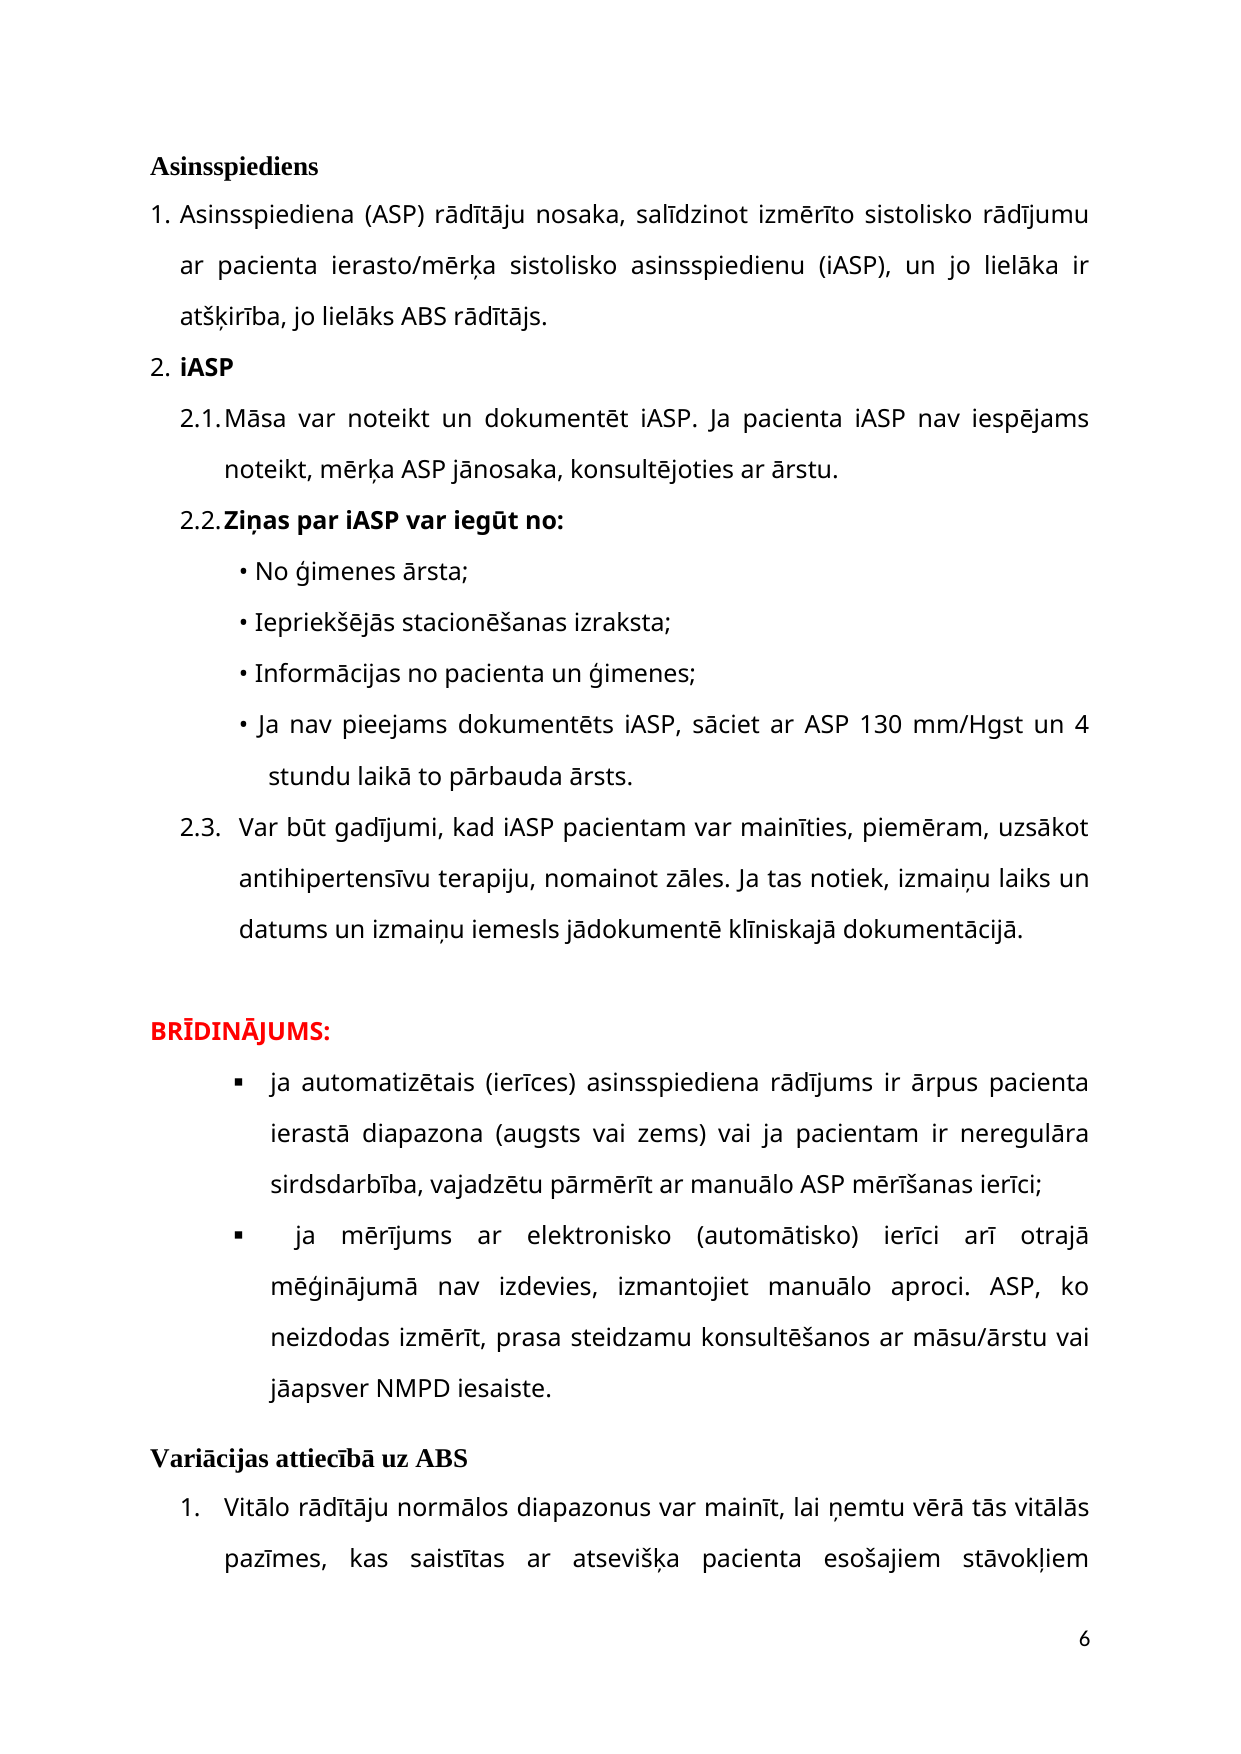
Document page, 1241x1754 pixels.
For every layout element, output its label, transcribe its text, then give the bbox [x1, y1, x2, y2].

list Var būt gadījumi, kad iASP pacientam var mainīties, piemēram, uzsākot antihipertensīvu terapiju, nomainot zāles. Ja tas notiek, izmaiņu laiks un datums un izmaiņu iemesls jādokumentē klīniskajā dokumentācijā. [179, 809, 1090, 945]
list ja mērījums ar elektronisko (automātisko) ierīci arī otrajā mēģinājumā nav izdevies, izmantojiet manuālo aproci. ASP, ko neizdodas izmērīt, prasa steidzamu konsultēšanos ar māsu/ārstu vai jāapsver NMPD iesaiste. [233, 1217, 1090, 1405]
text BRĪDINĀJUMS: [150, 1013, 1090, 1047]
list Asinsspiediena (ASP) rādītāju nosaka, salīdzinot izmērīto sistolisko rādījumu ar pacienta ierasto/mērķa sistolisko asinsspiedienu (iASP), un jo lielāka ir atšķirība, jo lielāks ABS rādītājs. [150, 197, 1090, 333]
subtitle Variācijas attiecībā uz ABS [150, 1442, 1090, 1474]
subtitle Asinsspiediens [150, 150, 1090, 181]
text • Iepriekšējās stacionēšanas izraksta; [239, 605, 1090, 639]
text • Ja nav pieejams dokumentēts iASP, sāciet ar ASP 130 mm/Hgst un 4 stundu laikā to pārbauda ārsts. [239, 707, 1090, 792]
text • Informācijas no pacienta un ģimenes; [239, 656, 1090, 690]
text • No ģimenes ārsta; [239, 554, 1090, 588]
list Māsa var noteikt un dokumentēt iASP. Ja pacienta iASP nav iespējams noteikt, mērķa ASP jānosaka, konsultējoties ar ārstu. [179, 401, 1090, 486]
list ja automatizētais (ierīces) asinsspiediena rādījums ir ārpus pacienta ierastā diapazona (augsts vai zems) vai ja pacientam ir neregulāra sirdsdarbība, vajadzētu pārmērīt ar manuālo ASP mērīšanas ierīci; [233, 1064, 1090, 1201]
list iASP [150, 350, 1090, 384]
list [179, 1489, 1090, 1574]
list Ziņas par iASP var iegūt no: [179, 503, 1090, 537]
